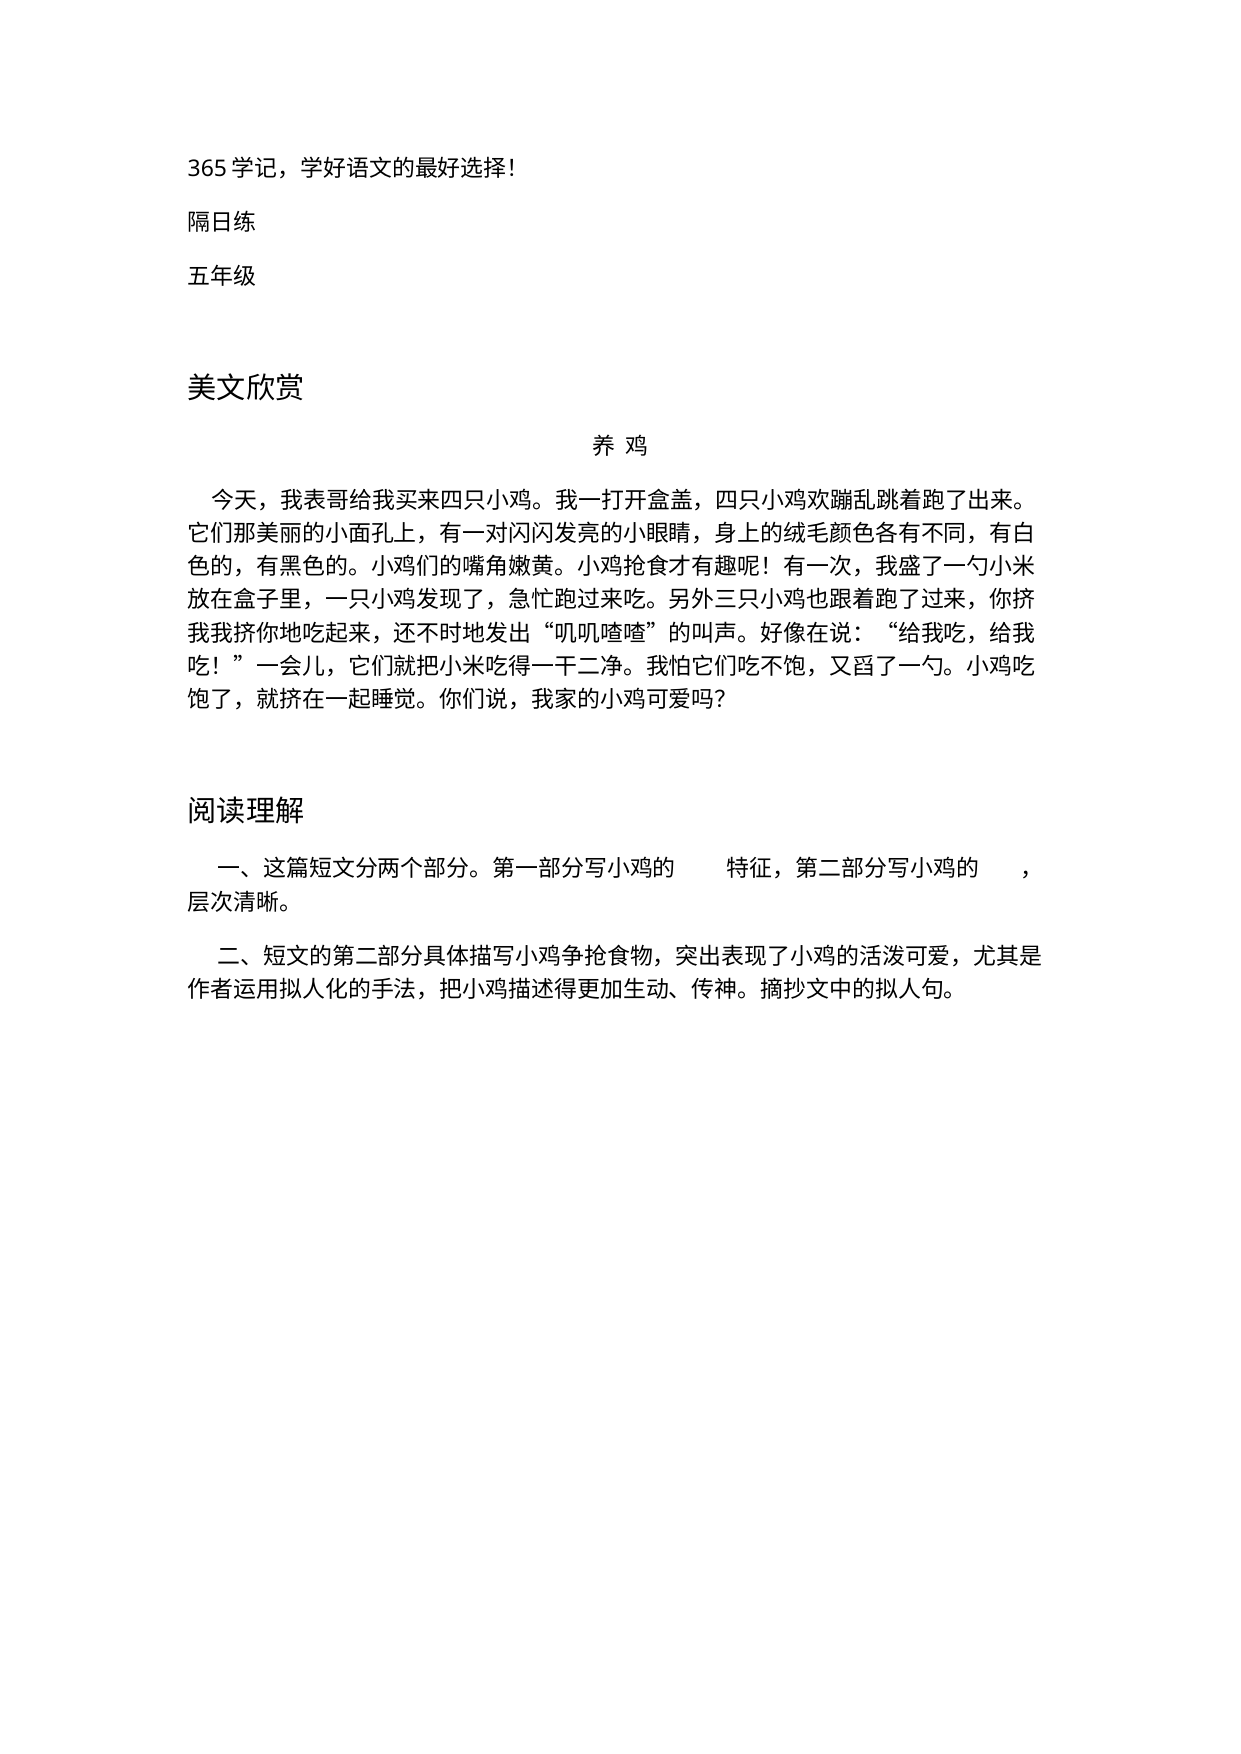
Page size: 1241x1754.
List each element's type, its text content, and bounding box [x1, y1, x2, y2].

text 养 鸡 [187, 427, 1053, 461]
text 二、短文的第二部分具体描写小鸡争抢食物，突出表现了小鸡的活泼可爱，尤其是作者运用拟人化的手法，把小鸡描述得更加生动、传神。摘抄文中的拟人句。 [187, 937, 1053, 1004]
text 隔日练 [187, 204, 1053, 237]
text 五年级 [187, 258, 1053, 291]
text 一、这篇短文分两个部分。第一部分写小鸡的 特征，第二部分写小鸡的 ，层次清晰。 [187, 850, 1053, 917]
text 美文欣赏 [187, 364, 1053, 407]
text 阅读理解 [187, 787, 1053, 829]
text 365学记，学好语文的最好选择！ [187, 150, 1053, 183]
text 今天，我表哥给我买来四只小鸡。我一打开盒盖，四只小鸡欢蹦乱跳着跑了出来。它们那美丽的小面孔上，有一对闪闪发亮的小眼睛，身上的绒毛颜色各有不同，有白色的，有黑色的。小鸡们的嘴角嫩黄。小鸡抢食才有趣呢！有一次，我盛了一勺小米放在盒子里，一只小鸡发现了，急忙跑过来吃。另外三只小鸡也跟着跑了过来，你挤我我挤你地吃起来，还不时地发出“叽叽喳喳”的叫声。好像在说：“给我吃，给我吃！”一会儿，它们就把小米吃得一干二净。我怕它们吃不饱，又舀了一勺。小鸡吃饱了，就挤在一起睡觉。你们说，我家的小鸡可爱吗？ [187, 482, 1053, 714]
